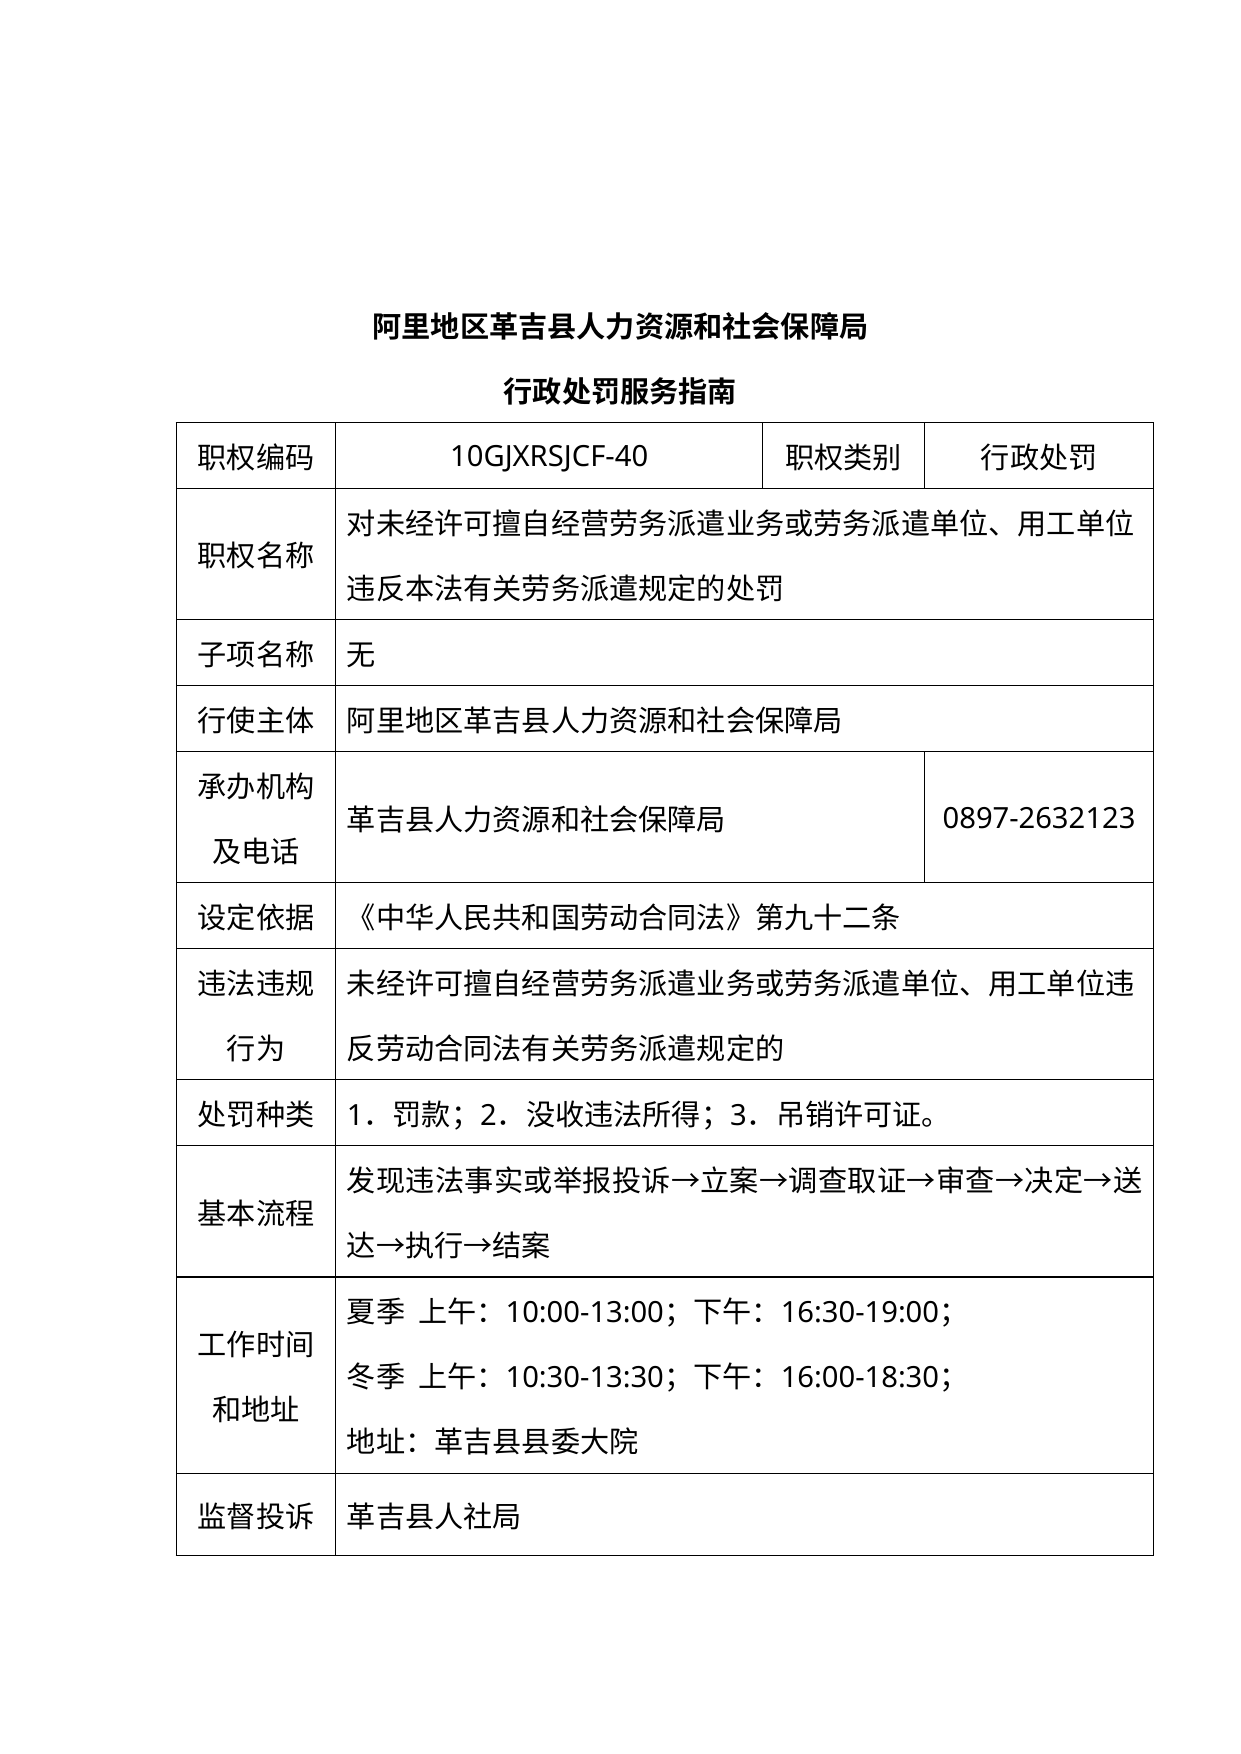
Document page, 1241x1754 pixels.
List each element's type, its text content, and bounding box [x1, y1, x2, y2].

table_cell 夏季 上午：10:00-13:00；下午：16:30-19:00； 冬季 上午：10:30-13:30；下午：16:00-18:30； 地址：革吉县县委大院 [336, 1278, 1153, 1472]
table_cell 工作时间 和地址 [177, 1278, 335, 1472]
table_cell 0897-2632123 [925, 752, 1153, 882]
table_cell 设定依据 [177, 883, 335, 948]
table_cell 职权名称 [177, 489, 335, 619]
table_cell 监督投诉机构及电话 [177, 1474, 335, 1555]
table_cell 无 [336, 620, 1153, 685]
table_cell 发现违法事实或举报投诉→立案→调查取证→审查→决定→送达→执行→结案 [336, 1146, 1153, 1276]
table_cell 1．罚款；2．没收违法所得；3．吊销许可证。 [336, 1080, 1153, 1145]
table_cell 处罚种类 [177, 1080, 335, 1145]
table_header 职权编码 [177, 423, 335, 488]
table_cell 未经许可擅自经营劳务派遣业务或劳务派遣单位、用工单位违反劳动合同法有关劳务派遣规定的 [336, 949, 1153, 1079]
table_cell 行使主体 [177, 686, 335, 751]
table_cell 阿里地区革吉县人力资源和社会保障局 [336, 686, 1153, 751]
table_cell 革吉县人社局 0897-2632123 [336, 1474, 1153, 1555]
table_cell 子项名称 [177, 620, 335, 685]
table_cell 《中华人民共和国劳动合同法》第九十二条 [336, 883, 1153, 948]
table_cell 基本流程 [177, 1146, 335, 1276]
text 行政处罚服务指南 [187, 357, 1053, 422]
table_header 职权类别 [763, 423, 924, 488]
table_cell 承办机构及电话 [177, 752, 335, 882]
table_header 行政处罚 [925, 423, 1153, 488]
table_header 10GJXRSJCF-40 [336, 423, 762, 488]
text 阿里地区革吉县人力资源和社会保障局 [187, 292, 1053, 357]
table_cell 违法违规行为 [177, 949, 335, 1079]
table_cell 革吉县人力资源和社会保障局 [336, 752, 924, 882]
table_cell 对未经许可擅自经营劳务派遣业务或劳务派遣单位、用工单位违反本法有关劳务派遣规定的处罚 [336, 489, 1153, 619]
